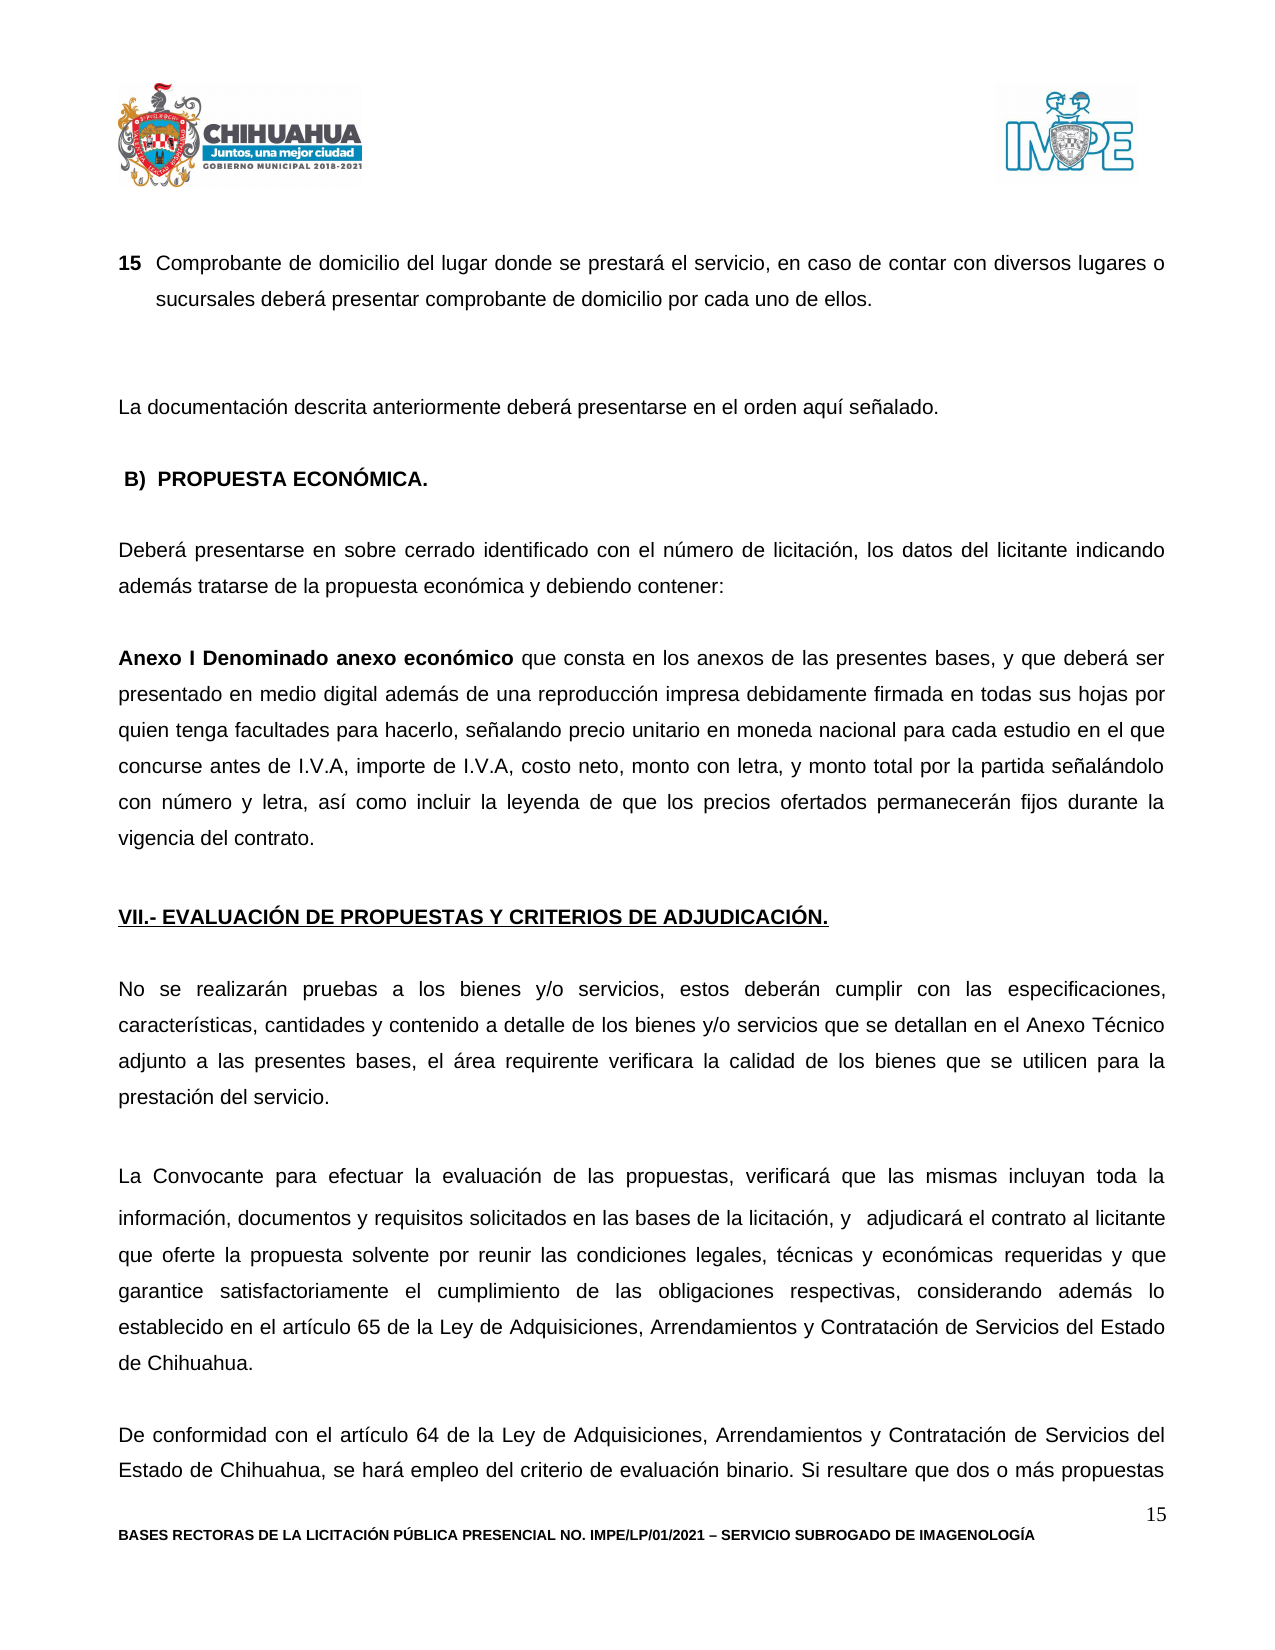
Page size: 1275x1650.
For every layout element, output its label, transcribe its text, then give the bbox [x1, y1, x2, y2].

picture [316, 148, 353, 156]
picture [118, 83, 362, 187]
text La documentación descrita anteriormente deberá presentarse en el orden aquí señalado. [118, 394, 1166, 418]
subtitle VII.- EVALUACIÓN DE PROPUESTAS Y CRITERIOS DE ADJUDICACIÓN. [118, 905, 1166, 929]
text La Convocante para efectuar la evaluación de las propuestas, verificará que las mismas incluyan toda la información, documentos y requisitos solicitados en las bases de la licitación, y adjudicará el contrato al licitante que oferte la propuesta solvente por reunir las condiciones legales, técnicas y económicas requeridas y que garantice satisfactoriamente el cumplimiento de las obligaciones respectivas, considerando además lo establecido en el artículo 65 de la Ley de Adquisiciones, Arrendamientos y Contratación de Servicios del Estado de Chihuahua. [118, 1164, 1166, 1374]
text B) PROPUESTA ECONÓMICA. [118, 466, 1167, 490]
text No se realizarán pruebas a los bienes y/o servicios, estos deberán cumplir con las especificaciones, características, cantidades y contenido a detalle de los bienes y/o servicios que se detallan en el Anexo Técnico adjunto a las presentes bases, el área requirente verificara la calidad de los bienes que se utilicen para la prestación del servicio. [118, 977, 1166, 1108]
list Comprobante de domicilio del lugar donde se prestará el servicio, en caso de contar con diversos lugares o sucursales deberá presentar comprobante de domicilio por cada uno de ellos. [118, 251, 1167, 311]
picture [995, 82, 1140, 183]
picture [256, 151, 276, 156]
text Deberá presentarse en sobre cerrado identificado con el número de licitación, los datos del licitante indicando además tratarse de la propuesta económica y debiendo contener: [118, 538, 1166, 598]
picture [212, 149, 252, 157]
text Anexo I Denominado anexo económico que consta en los anexos de las presentes bases, y que deberá ser presentado en medio digital además de una reproducción impresa debidamente firmada en todas sus hojas por quien tenga facultades para hacerlo, señalando precio unitario en moneda nacional para cada estudio en el que concurse antes de I.V.A, importe de I.V.A, costo neto, monto con letra, y monto total por la partida señalándolo con número y letra, así como incluir la leyenda de que los precios ofertados permanecerán fijos durante la vigencia del contrato. [118, 646, 1166, 850]
